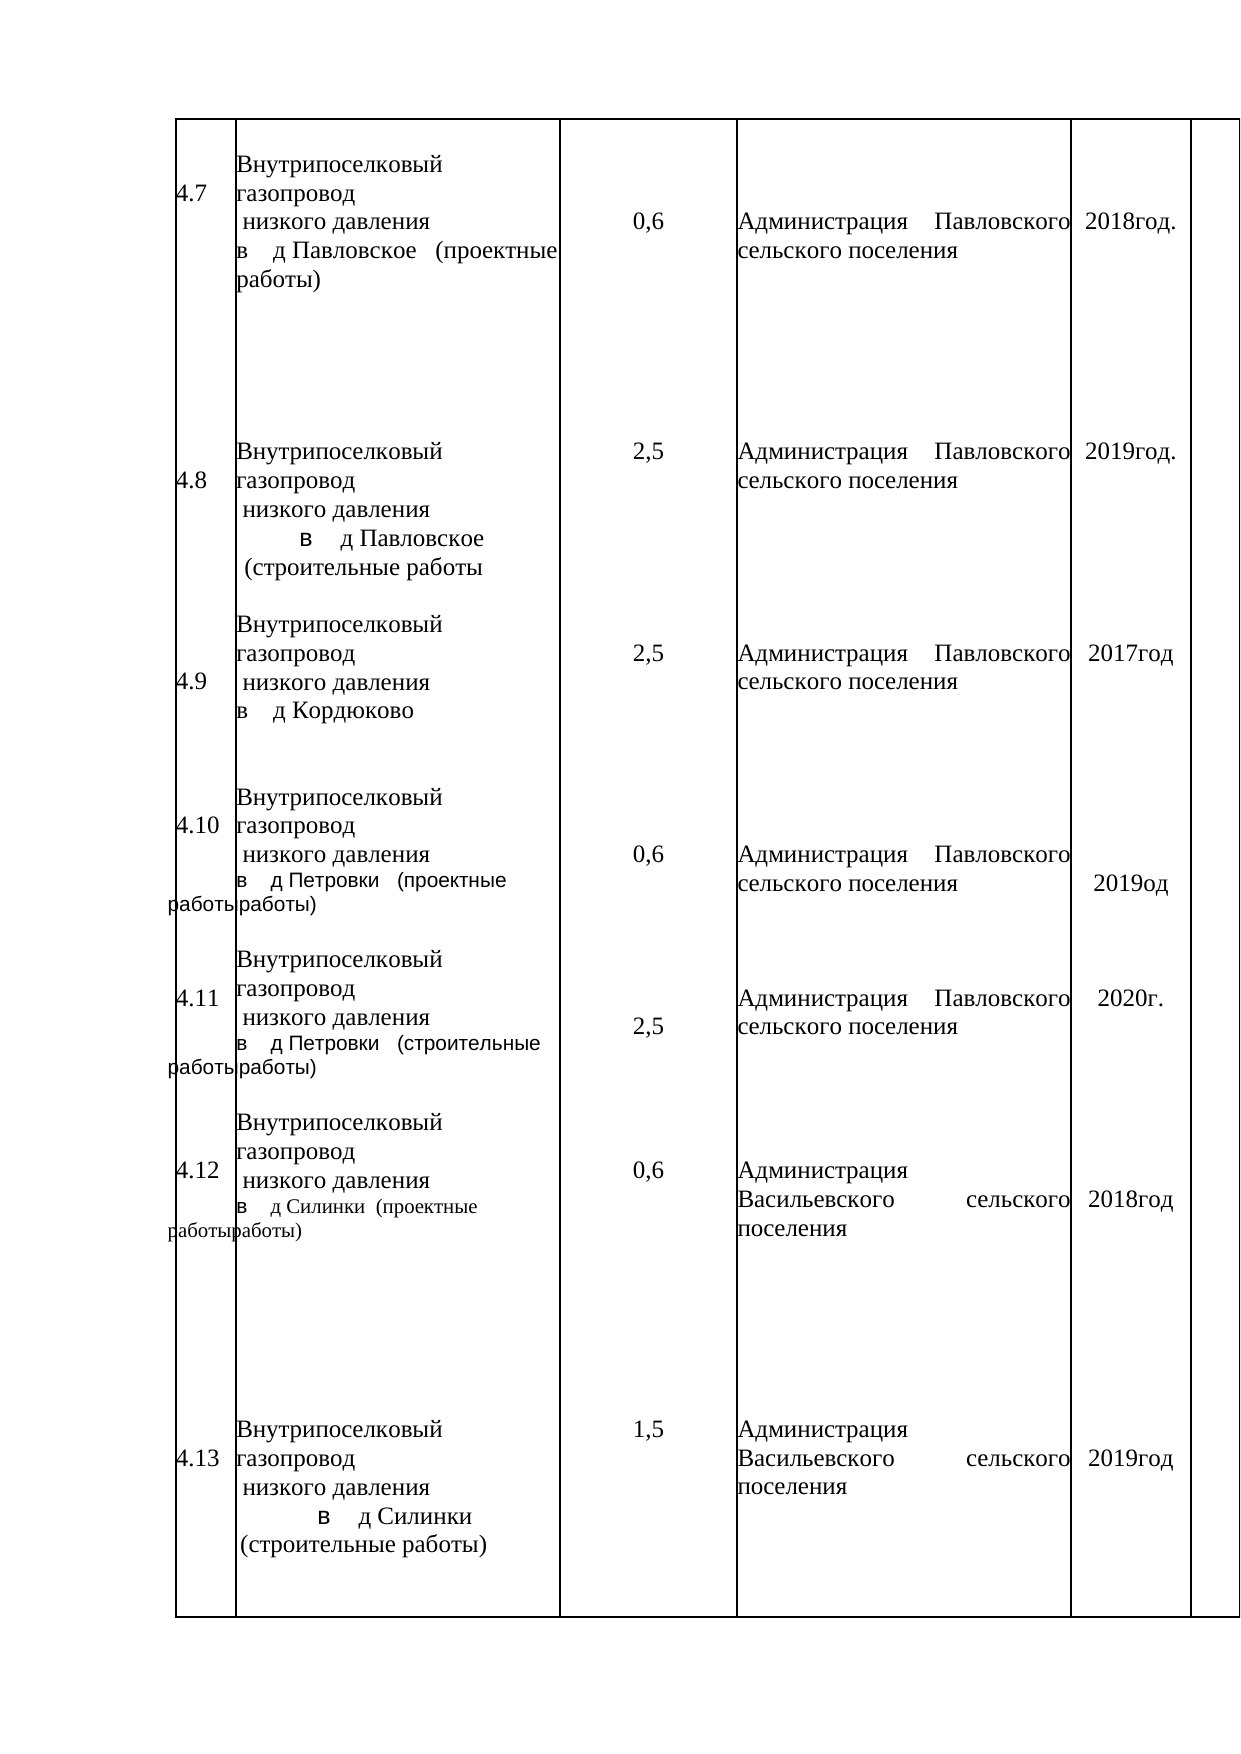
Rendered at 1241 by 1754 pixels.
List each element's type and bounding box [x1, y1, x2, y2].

table_cell [237, 120, 559, 1616]
table_cell [1192, 120, 1239, 1616]
table_cell [738, 120, 1070, 1616]
table_cell [177, 120, 235, 1616]
table_cell [1072, 120, 1190, 1616]
table_cell [561, 120, 736, 1616]
